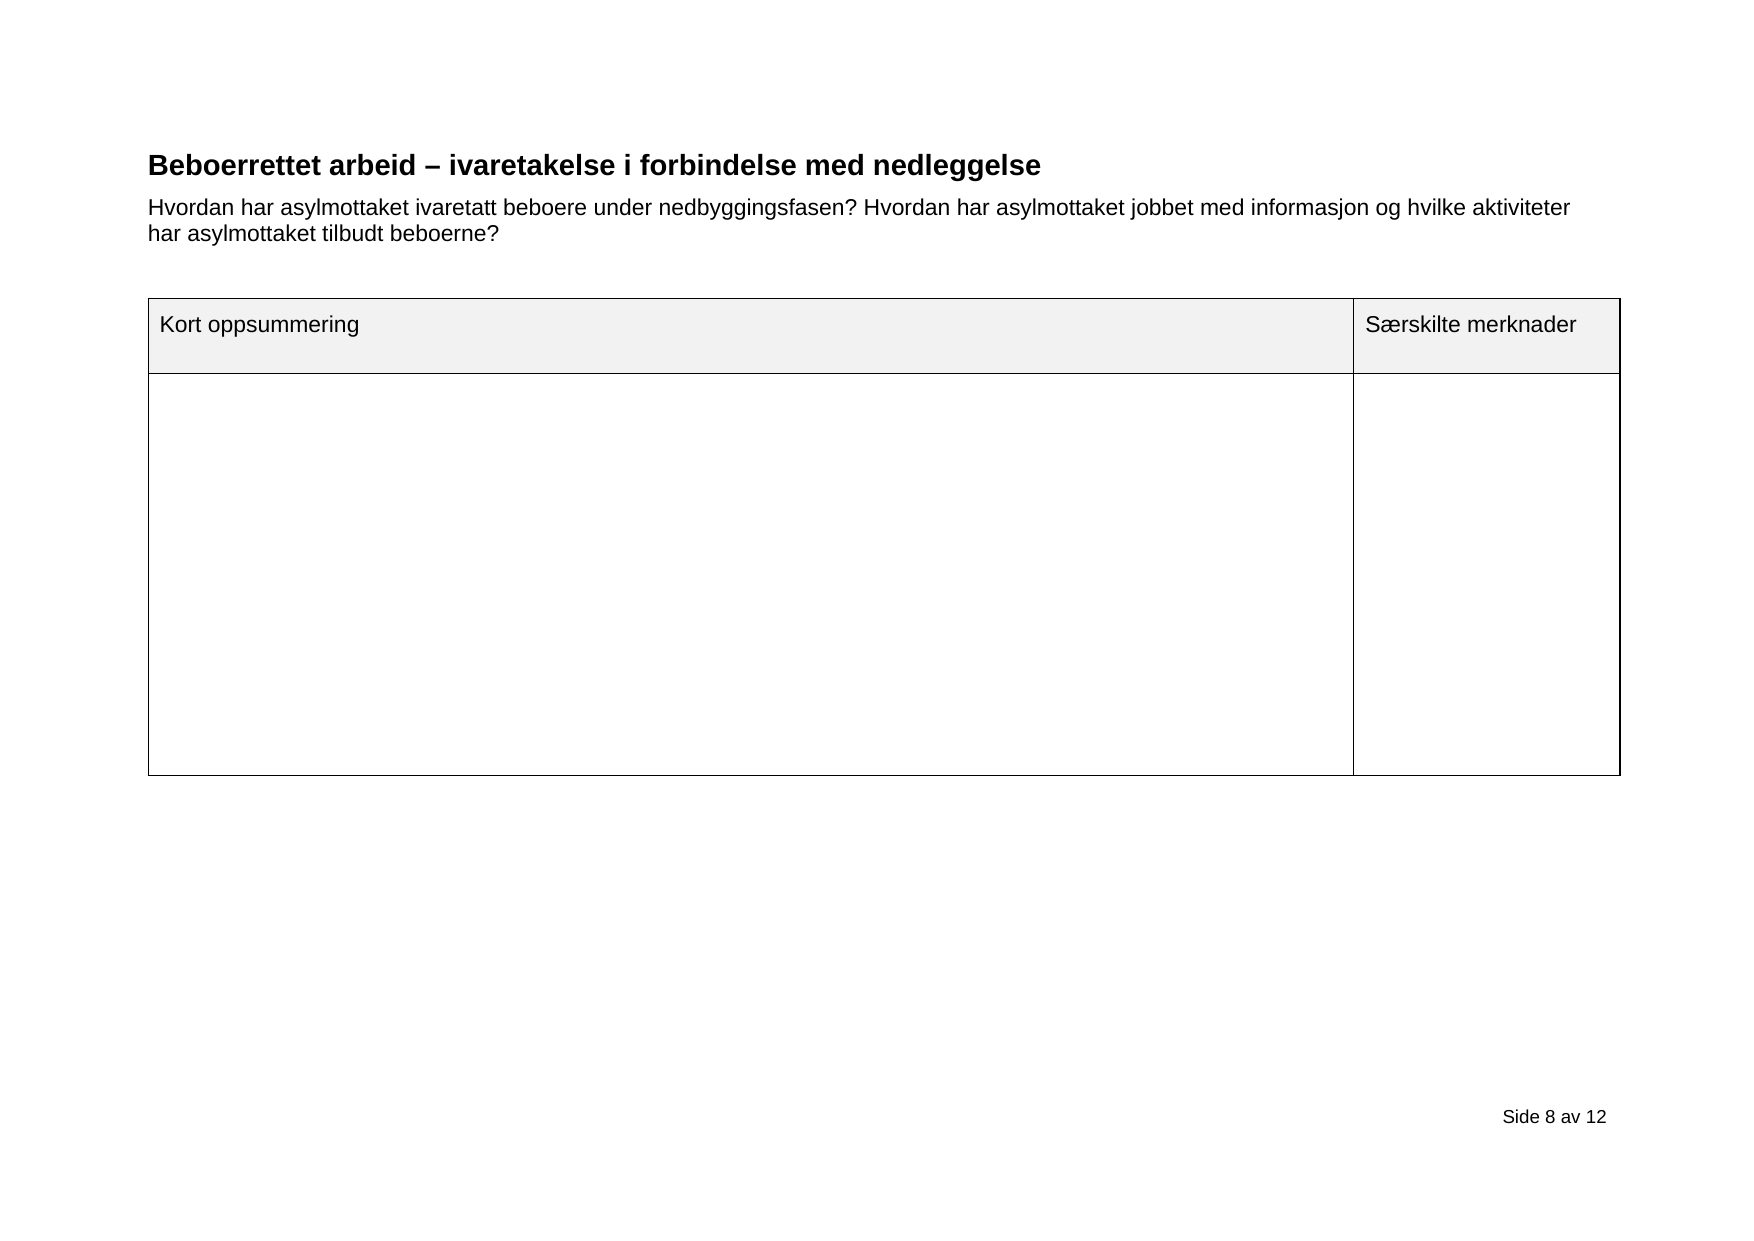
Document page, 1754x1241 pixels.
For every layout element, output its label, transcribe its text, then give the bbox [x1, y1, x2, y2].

table_header Særskilte merknader [1354, 299, 1619, 373]
table_cell [149, 374, 1353, 775]
text Hvordan har asylmottaket ivaretatt beboere under nedbyggingsfasen? Hvordan har asylmottaket jobbet med informasjon og hvilke aktiviteter har asylmottaket tilbudt beboerne? [148, 194, 1606, 246]
table_header Kort oppsummering [149, 299, 1353, 373]
table_cell [1354, 374, 1619, 775]
subtitle Beboerrettet arbeid – ivaretakelse i forbindelse med nedleggelse [148, 148, 1606, 181]
